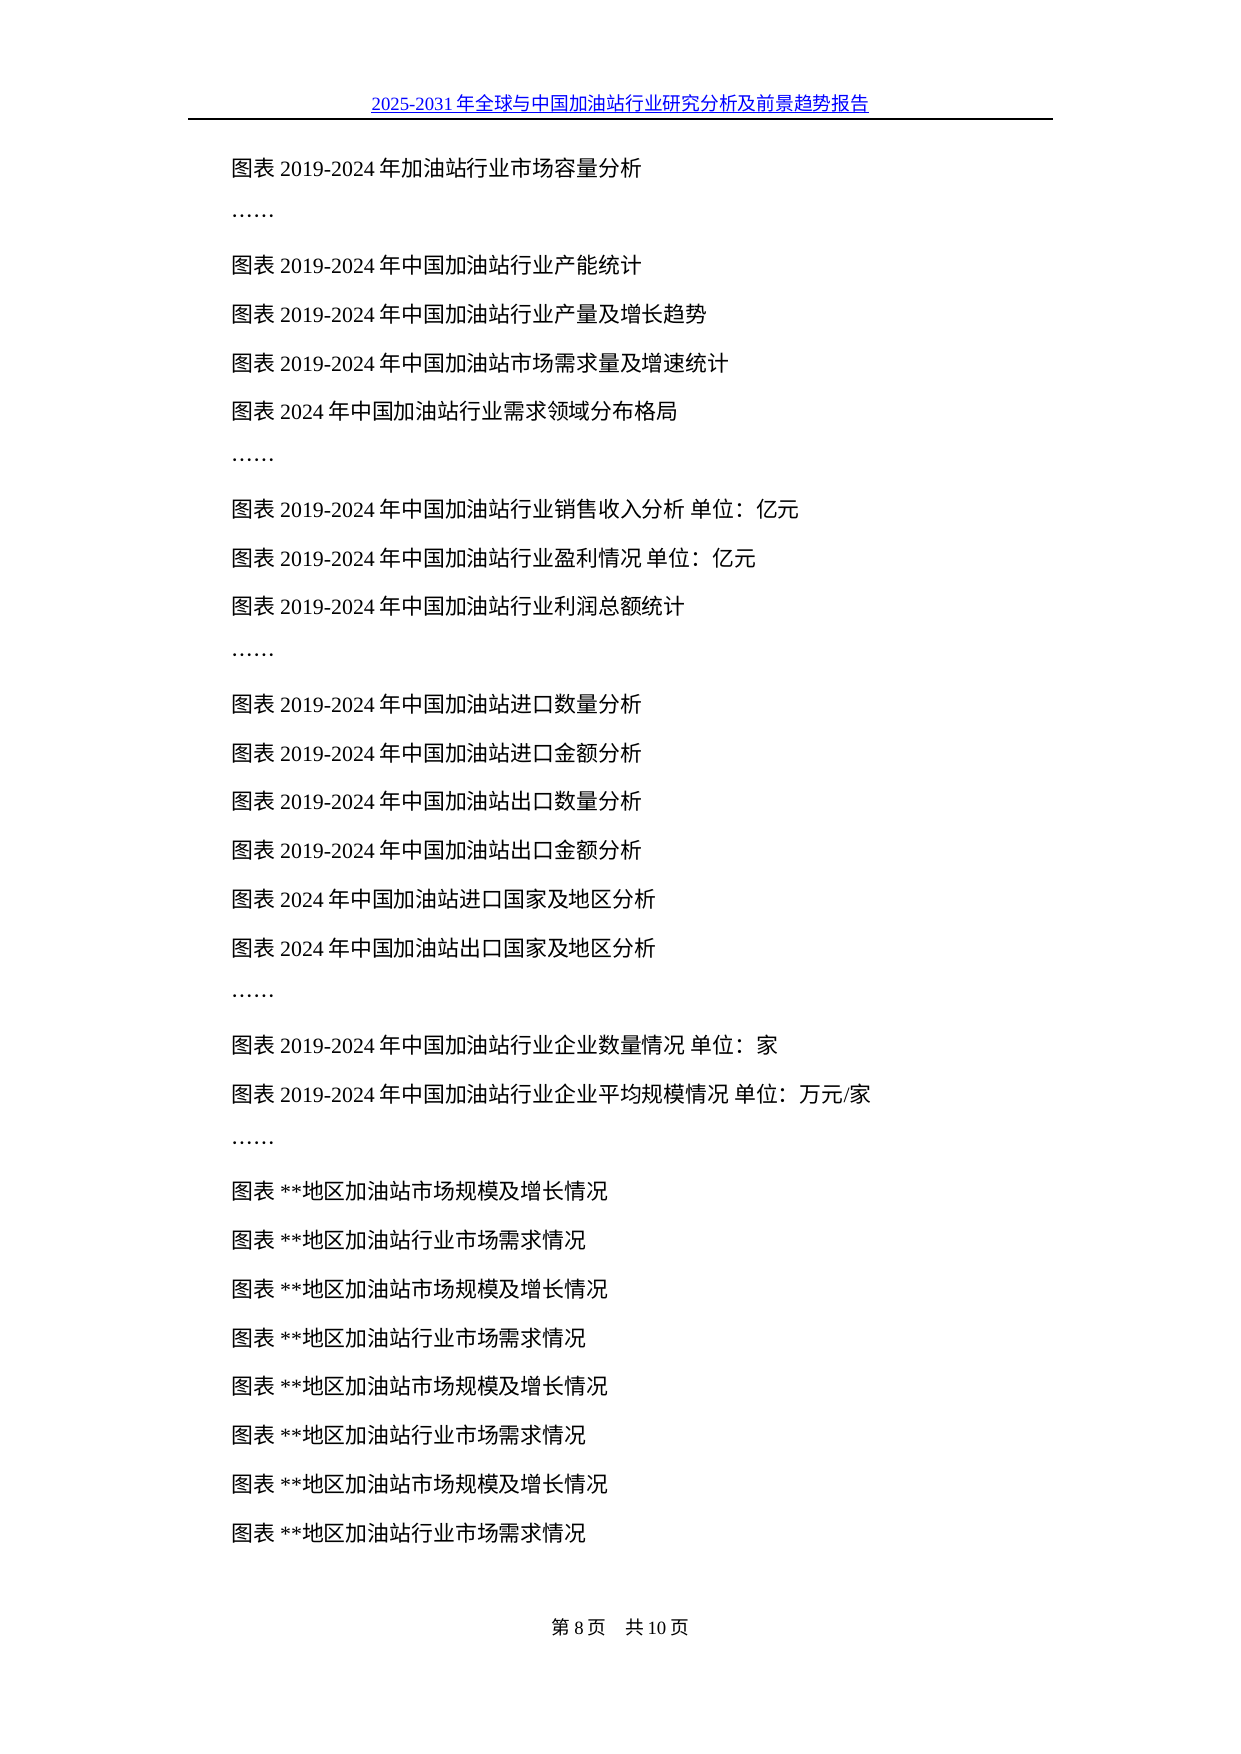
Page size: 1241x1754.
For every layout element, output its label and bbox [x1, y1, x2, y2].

text [187, 150, 1053, 1548]
